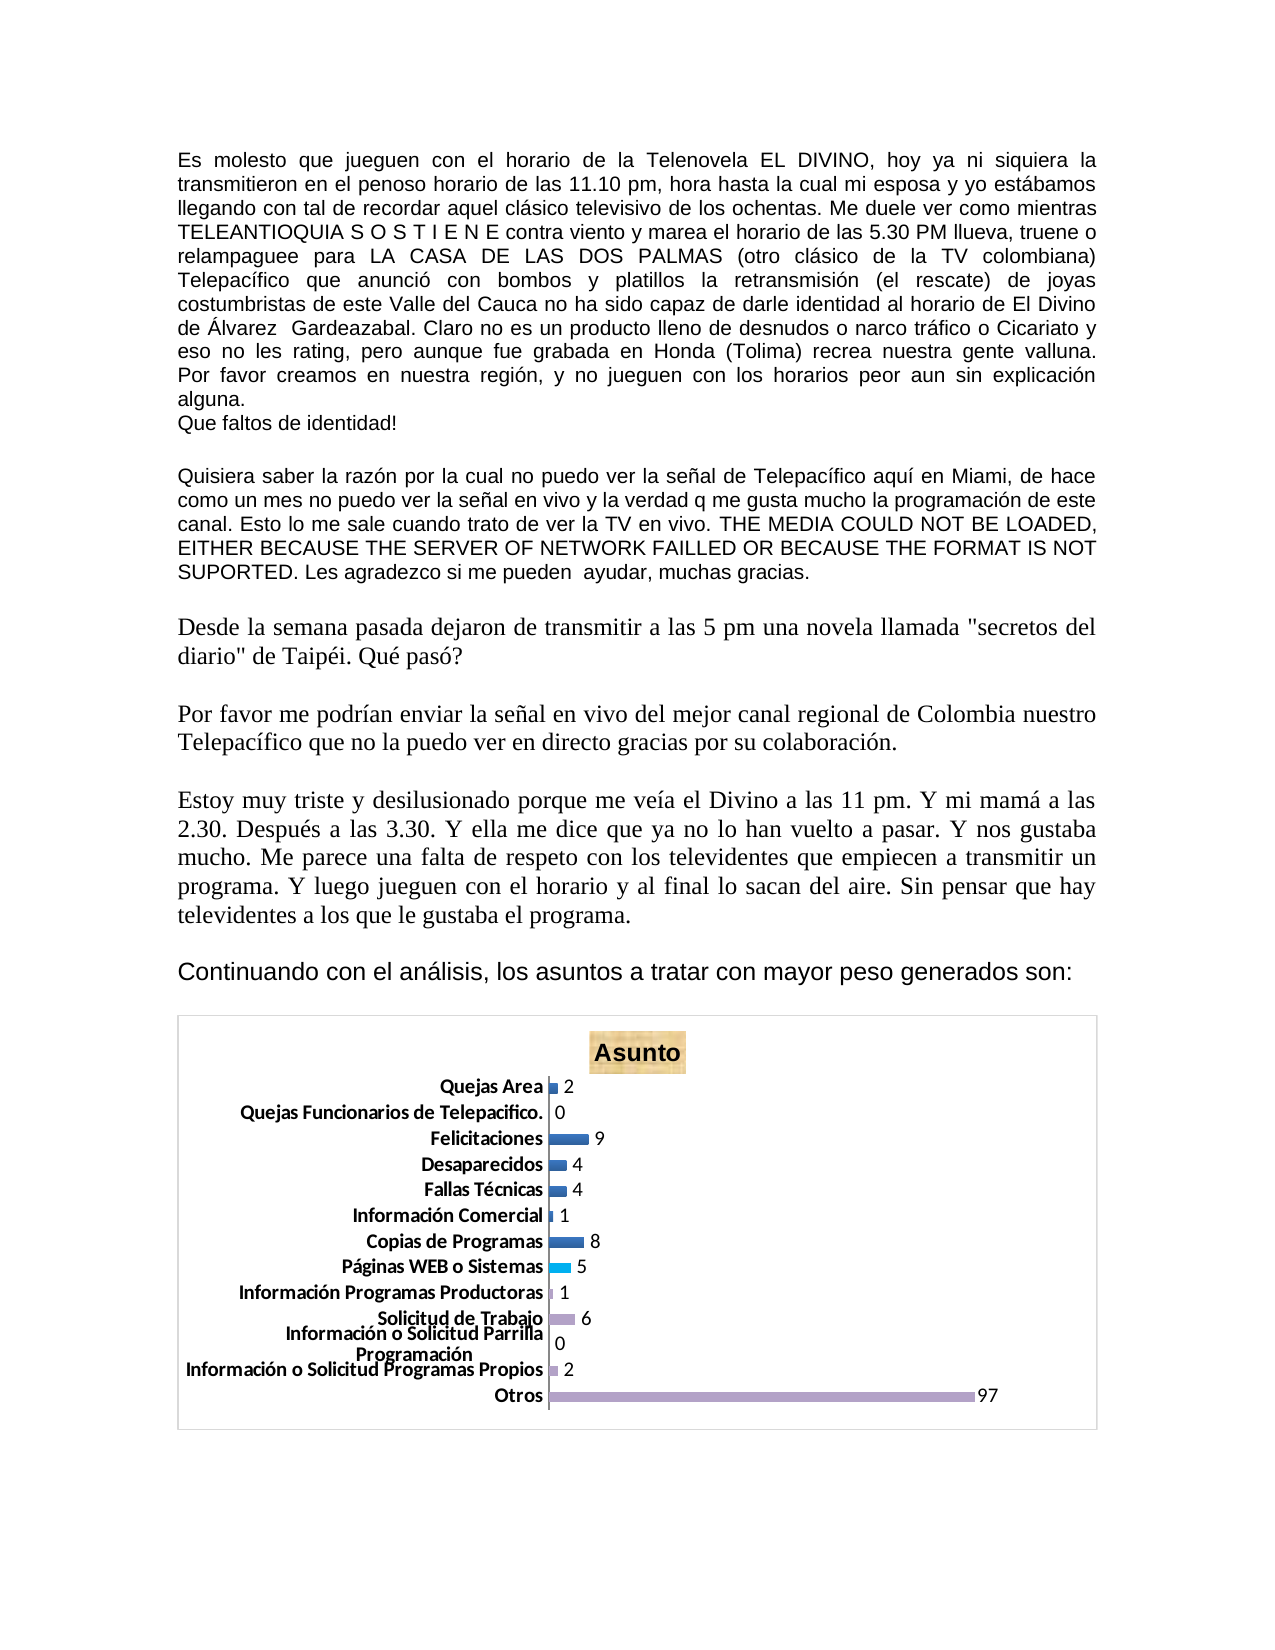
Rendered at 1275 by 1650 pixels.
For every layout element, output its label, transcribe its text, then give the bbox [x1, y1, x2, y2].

text Continuando con el análisis, los asuntos a tratar con mayor peso generados son: [177, 957, 1098, 986]
picture [589, 1031, 686, 1074]
text Desde la semana pasada dejaron de transmitir a las 5 pm una novela llamada "secretos del diario" de Taipéi. Qué pasó? [177, 612, 1098, 670]
text Quisiera saber la razón por la cual no puedo ver la señal de Telepacífico aquí en Miami, de hace como un mes no puedo ver la señal en vivo y la verdad q me gusta mucho la programación de este canal. Esto lo me sale cuando trato de ver la TV en vivo. THE MEDIA COULD NOT BE LOADED, EITHER BECAUSE THE SERVER OF NETWORK FAILLED OR BECAUSE THE FORMAT IS NOT SUPORTED. Les agradezco si me pueden ayudar, muchas gracias. [177, 464, 1098, 584]
text Por favor me podrían enviar la señal en vivo del mejor canal regional de Colombia nuestro Telepacífico que no la puedo ver en directo gracias por su colaboración. [177, 699, 1098, 756]
text Es molesto que jueguen con el horario de la Telenovela EL DIVINO, hoy ya ni siquiera la transmitieron en el penoso horario de las 11.10 pm, hora hasta la cual mi esposa y yo estábamos llegando con tal de recordar aquel clásico televisivo de los ochentas. Me duele ver como mientras TELEANTIOQUIA S O S T I E N E contra viento y marea el horario de las 5.30 PM llueva, truene o relampaguee para LA CASA DE LAS DOS PALMAS (otro clásico de la TV colombiana) Telepacífico que anunció con bombos y platillos la retransmisión (el rescate) de joyas costumbristas de este Valle del Cauca no ha sido capaz de darle identidad al horario de El Divino de Álvarez Gardeazabal. Claro no es un producto lleno de desnudos o narco tráfico o Cicariato y eso no les rating, pero aunque fue grabada en Honda (Tolima) recrea nuestra gente valluna. Por favor creamos en nuestra región, y no jueguen con los horarios peor aun sin explicación alguna. Que faltos de identidad! [177, 148, 1098, 435]
text Estoy muy triste y desilusionado porque me veía el Divino a las 11 pm. Y mi mamá a las 2.30. Después a las 3.30. Y ella me dice que ya no lo han vuelto a pasar. Y nos gustaba mucho. Me parece una falta de respeto con los televidentes que empiecen a transmitir un programa. Y luego jueguen con el horario y al final lo sacan del aire. Sin pensar que hay televidentes a los que le gustaba el programa. [177, 785, 1098, 929]
